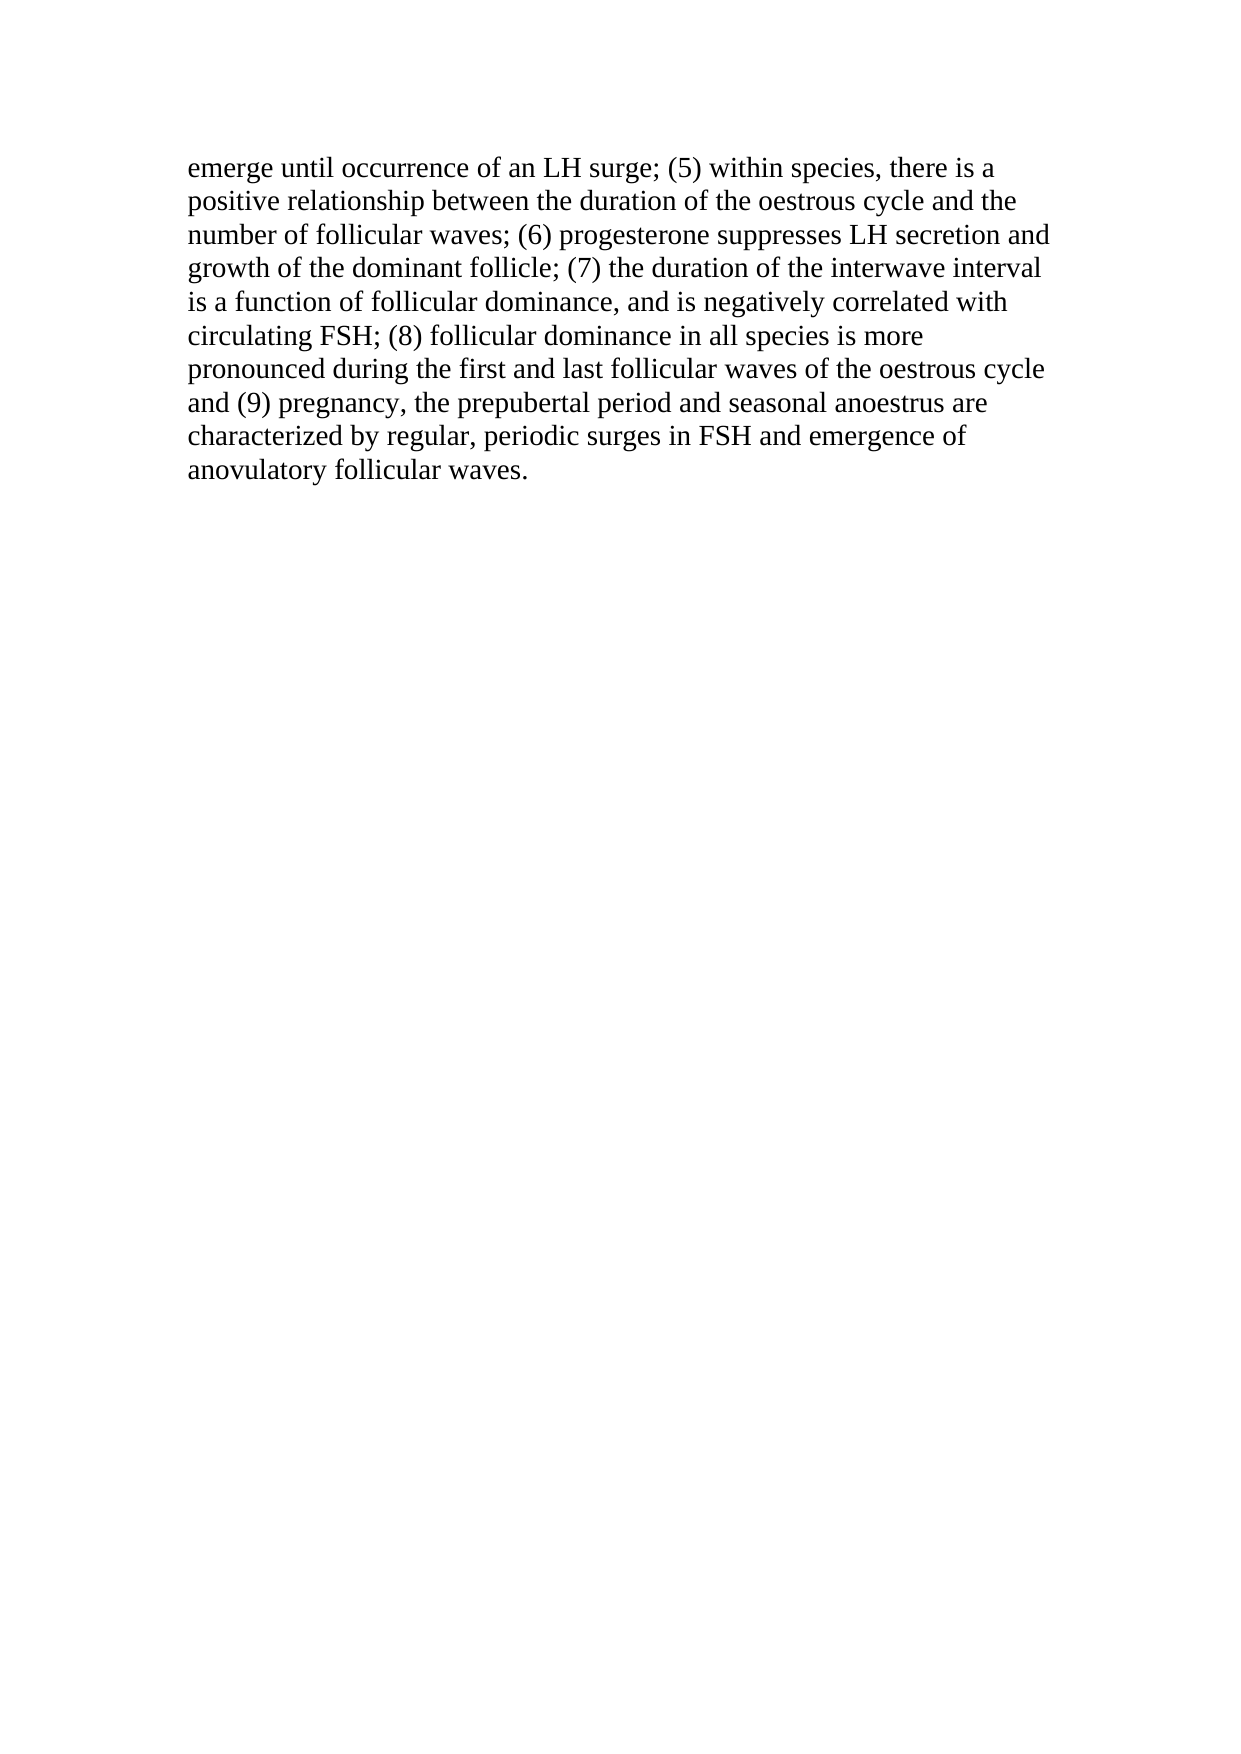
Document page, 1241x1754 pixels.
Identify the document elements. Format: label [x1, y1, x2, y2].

text [187, 150, 1053, 485]
